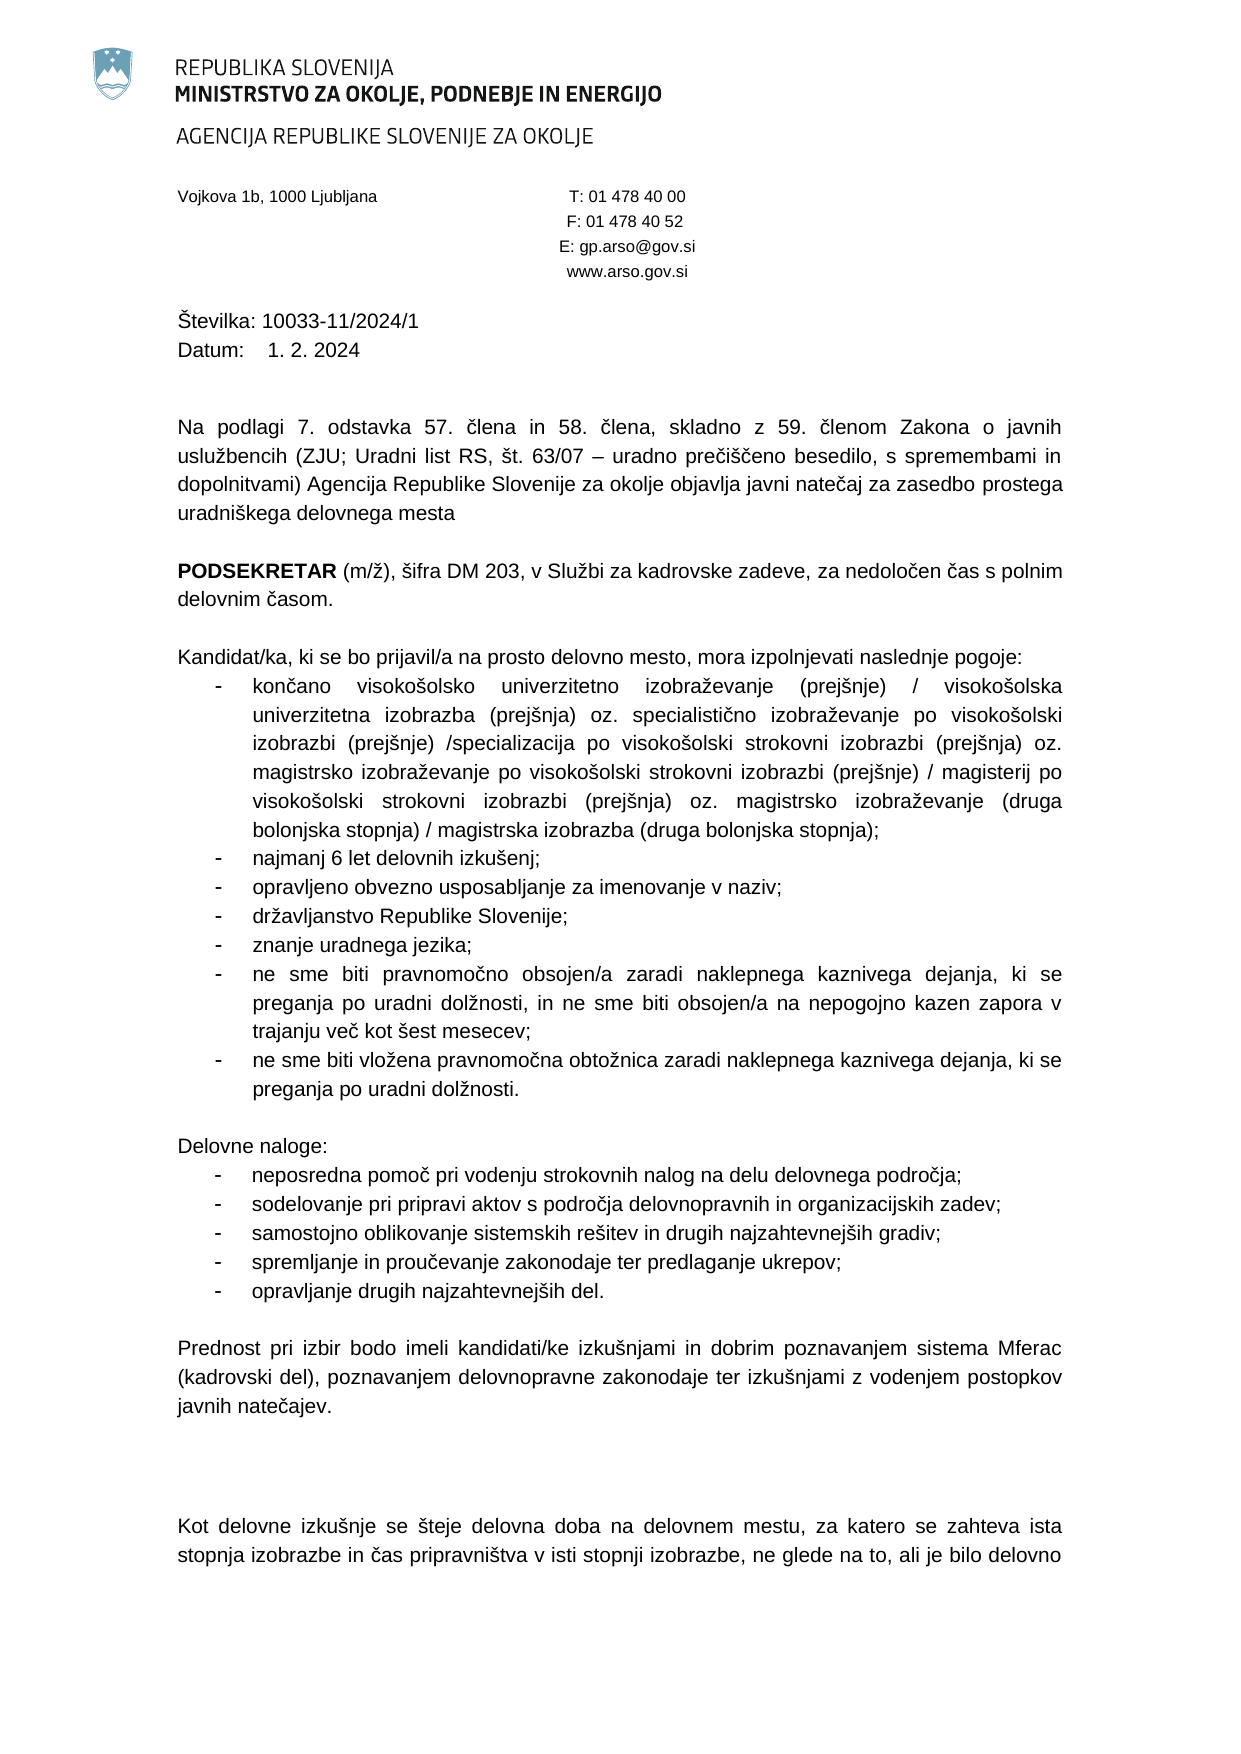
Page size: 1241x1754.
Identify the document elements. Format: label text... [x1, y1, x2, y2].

text Kandidat/ka, ki se bo prijavil/a na prosto delovno mesto, mora izpolnjevati naslednje pogoje: [177, 645, 1063, 669]
list spremljanje in proučevanje zakonodaje ter predlaganje ukrepov; [214, 1249, 1063, 1274]
list opravljanje drugih najzahtevnejših del. [214, 1278, 1063, 1302]
list najmanj 6 let delovnih izkušenj; [215, 846, 1063, 870]
text Številka: 10033-11/2024/1 [177, 309, 1063, 333]
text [177, 1514, 1063, 1567]
list znanje uradnega jezika; [215, 933, 1063, 957]
list neposredna pomoč pri vodenju strokovnih nalog na delu delovnega področja; [214, 1163, 1063, 1187]
text Prednost pri izbir bodo imeli kandidati/ke izkušnjami in dobrim poznavanjem sistema Mferac (kadrovski del), poznavanjem delovnopravne zakonodaje ter izkušnjami z vodenjem postopkov javnih natečajev. [177, 1336, 1063, 1417]
text Delovne naloge: [177, 1134, 1063, 1158]
text Na podlagi 7. odstavka 57. člena in 58. člena, skladno z 59. členom Zakona o javnih uslužbencih (ZJU; Uradni list RS, št. 63/07 – uradno prečiščeno besedilo, s spremembami in dopolnitvami) Agencija Republike Slovenije za okolje objavlja javni natečaj za zasedbo prostega uradniškega delovnega mesta [177, 415, 1063, 525]
list samostojno oblikovanje sistemskih rešitev in drugih najzahtevnejših gradiv; [214, 1221, 1063, 1245]
text Datum: 1. 2. 2024 [177, 338, 1063, 362]
list ne sme biti vložena pravnomočna obtožnica zaradi naklepnega kaznivega dejanja, ki se preganja po uradni dolžnosti. [215, 1048, 1063, 1101]
list sodelovanje pri pripravi aktov s področja delovnopravnih in organizacijskih zadev; [214, 1192, 1063, 1216]
list opravljeno obvezno usposabljanje za imenovanje v naziv; [215, 875, 1063, 899]
list končano visokošolsko univerzitetno izobraževanje (prejšnje) / visokošolska univerzitetna izobrazba (prejšnja) oz. specialistično izobraževanje po visokošolski izobrazbi (prejšnje) /specializacija po visokošolski strokovni izobrazbi (prejšnja) oz. magistrsko izobraževanje po visokošolski strokovni izobrazbi (prejšnje) / magisterij po visokošolski strokovni izobrazbi (prejšnja) oz. magistrsko izobraževanje (druga bolonjska stopnja) / magistrska izobrazba (druga bolonjska stopnja); [215, 673, 1063, 841]
list državljanstvo Republike Slovenije; [215, 904, 1063, 928]
text PODSEKRETAR (m/ž), šifra DM 203, v Službi za kadrovske zadeve, za nedoločen čas s polnim delovnim časom. [177, 558, 1063, 611]
list ne sme biti pravnomočno obsojen/a zaradi naklepnega kaznivega dejanja, ki se preganja po uradni dolžnosti, in ne sme biti obsojen/a na nepogojno kazen zapora v trajanju več kot šest mesecev; [215, 962, 1063, 1043]
